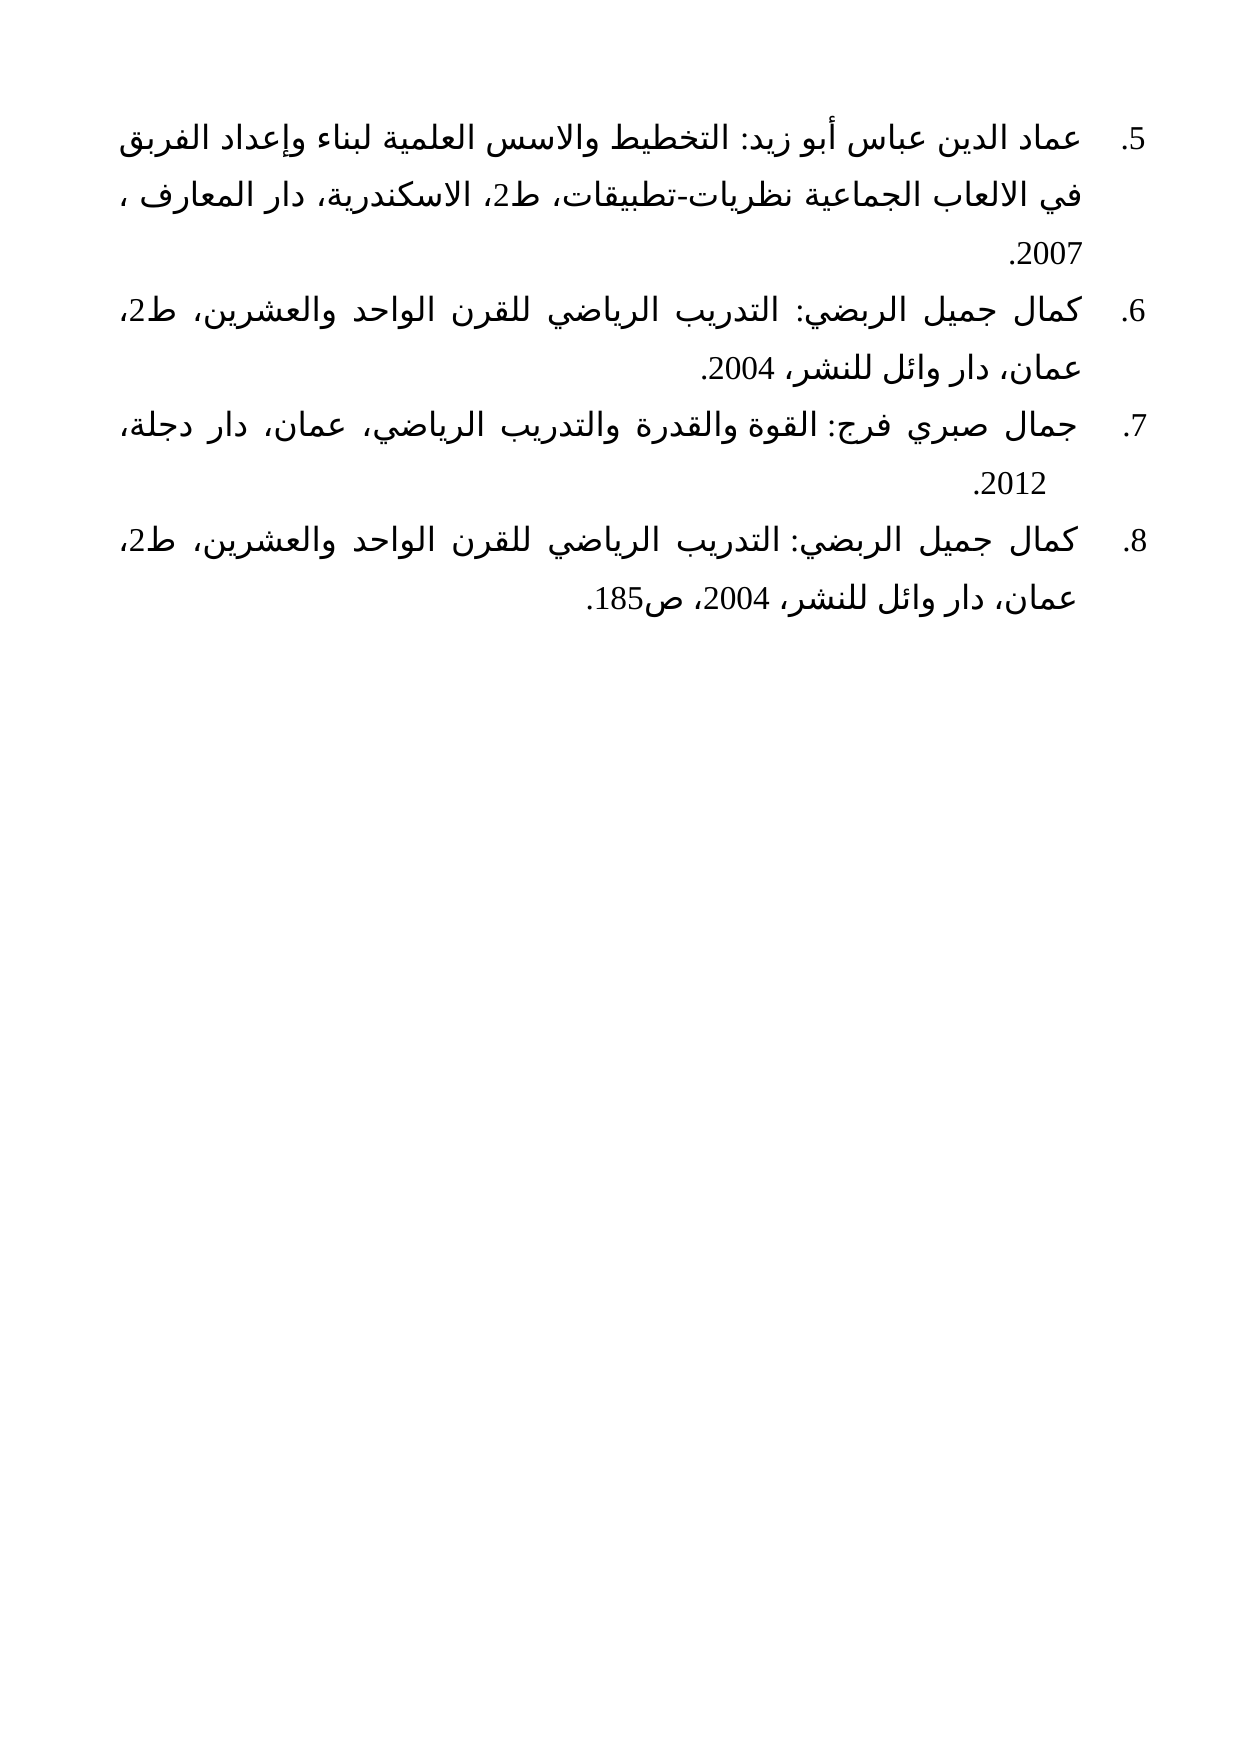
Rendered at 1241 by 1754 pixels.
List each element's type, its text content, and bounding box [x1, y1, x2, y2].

list عماد الدين عباس أبو زيد: التخطيط والاسس العلمية لبناء وإعداد الفربق في الالعاب الجماعية نظريات-تطبيقات، ط2، الاسكندرية، دار المعارف ، 2007. [118, 118, 1121, 271]
list كمال جميل الربضي: التدريب الرياضي للقرن الواحد والعشرين، ط2، عمان، دار وائل للنشر، 2004. [118, 291, 1121, 386]
list كمال جميل الربضي: التدريب الرياضي للقرن الواحد والعشرين، ط2، عمان، دار وائل للنشر، 2004، ص185. [118, 521, 1122, 616]
list جمال صبري فرج: القوة والقدرة والتدريب الرياضي، عمان، دار دجلة، 2012. [118, 406, 1122, 501]
